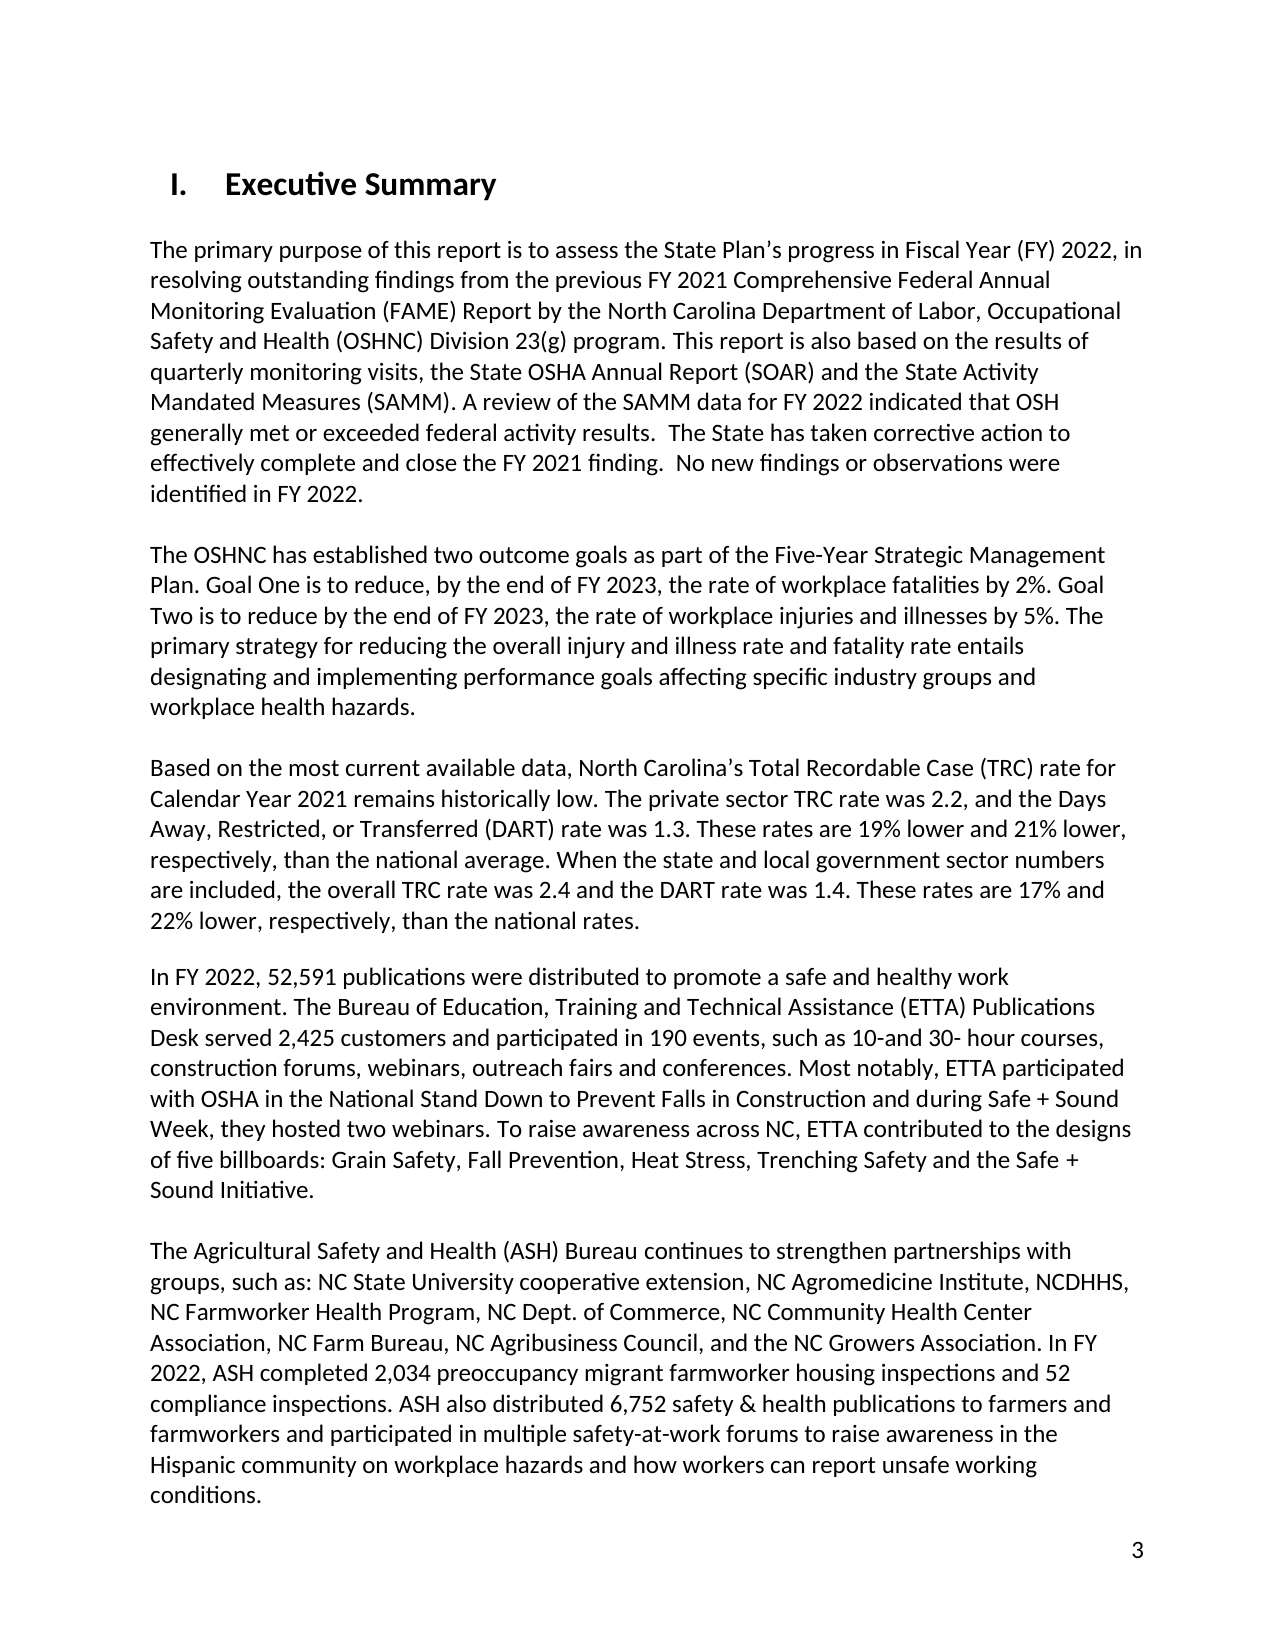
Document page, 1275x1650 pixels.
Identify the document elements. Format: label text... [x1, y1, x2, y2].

text Based on the most current available data, North Carolina’s Total Recordable Case (TRC) rate for Calendar Year 2021 remains historically low. The private sector TRC rate was 2.2, and the Days Away, Restricted, or Transferred (DART) rate was 1.3. These rates are 19% lower and 21% lower, respectively, than the national average. When the state and local government sector numbers are included, the overall TRC rate was 2.4 and the DART rate was 1.4. These rates are 17% and 22% lower, respectively, than the national rates. [150, 753, 1144, 936]
text In FY 2022, 52,591 publications were distributed to promote a safe and healthy work environment. The Bureau of Education, Training and Technical Assistance (ETTA) Publications Desk served 2,425 customers and participated in 190 events, such as 10-and 30- hour courses, construction forums, webinars, outreach fairs and conferences. Most notably, ETTA participated with OSHA in the National Stand Down to Prevent Falls in Construction and during Safe + Sound Week, they hosted two webinars. To raise awareness across NC, ETTA contributed to the designs of five billboards: Grain Safety, Fall Prevention, Heat Stress, Trenching Safety and the Safe + Sound Initiative. [150, 961, 1144, 1205]
text The Agricultural Safety and Health (ASH) Bureau continues to strengthen partnerships with groups, such as: NC State University cooperative extension, NC Agromedicine Institute, NCDHHS, NC Farmworker Health Program, NC Dept. of Commerce, NC Community Health Center Association, NC Farm Bureau, NC Agribusiness Council, and the NC Growers Association. In FY 2022, ASH completed 2,034 preoccupancy migrant farmworker housing inspections and 52 compliance inspections. ASH also distributed 6,752 safety & health publications to farmers and farmworkers and participated in multiple safety-at-work forums to raise awareness in the Hispanic community on workplace hazards and how workers can report unsafe working conditions. [150, 1235, 1144, 1510]
subtitle Executive Summary [187, 162, 1144, 203]
text The OSHNC has established two outcome goals as part of the Five-Year Strategic Management Plan. Goal One is to reduce, by the end of FY 2023, the rate of workplace fatalities by 2%. Goal Two is to reduce by the end of FY 2023, the rate of workplace injuries and illnesses by 5%. The primary strategy for reducing the overall injury and illness rate and fatality rate entails designating and implementing performance goals affecting specific industry groups and workplace health hazards. [150, 539, 1144, 722]
text The primary purpose of this report is to assess the State Plan’s progress in Fiscal Year (FY) 2022, in resolving outstanding findings from the previous FY 2021 Comprehensive Federal Annual Monitoring Evaluation (FAME) Report by the North Carolina Department of Labor, Occupational Safety and Health (OSHNC) Division 23(g) program. This report is also based on the results of quarterly monitoring visits, the State OSHA Annual Report (SOAR) and the State Activity Mandated Measures (SAMM). A review of the SAMM data for FY 2022 indicated that OSH generally met or exceeded federal activity results. The State has taken corrective action to effectively complete and close the FY 2021 finding. No new findings or observations were identified in FY 2022. [150, 234, 1144, 508]
